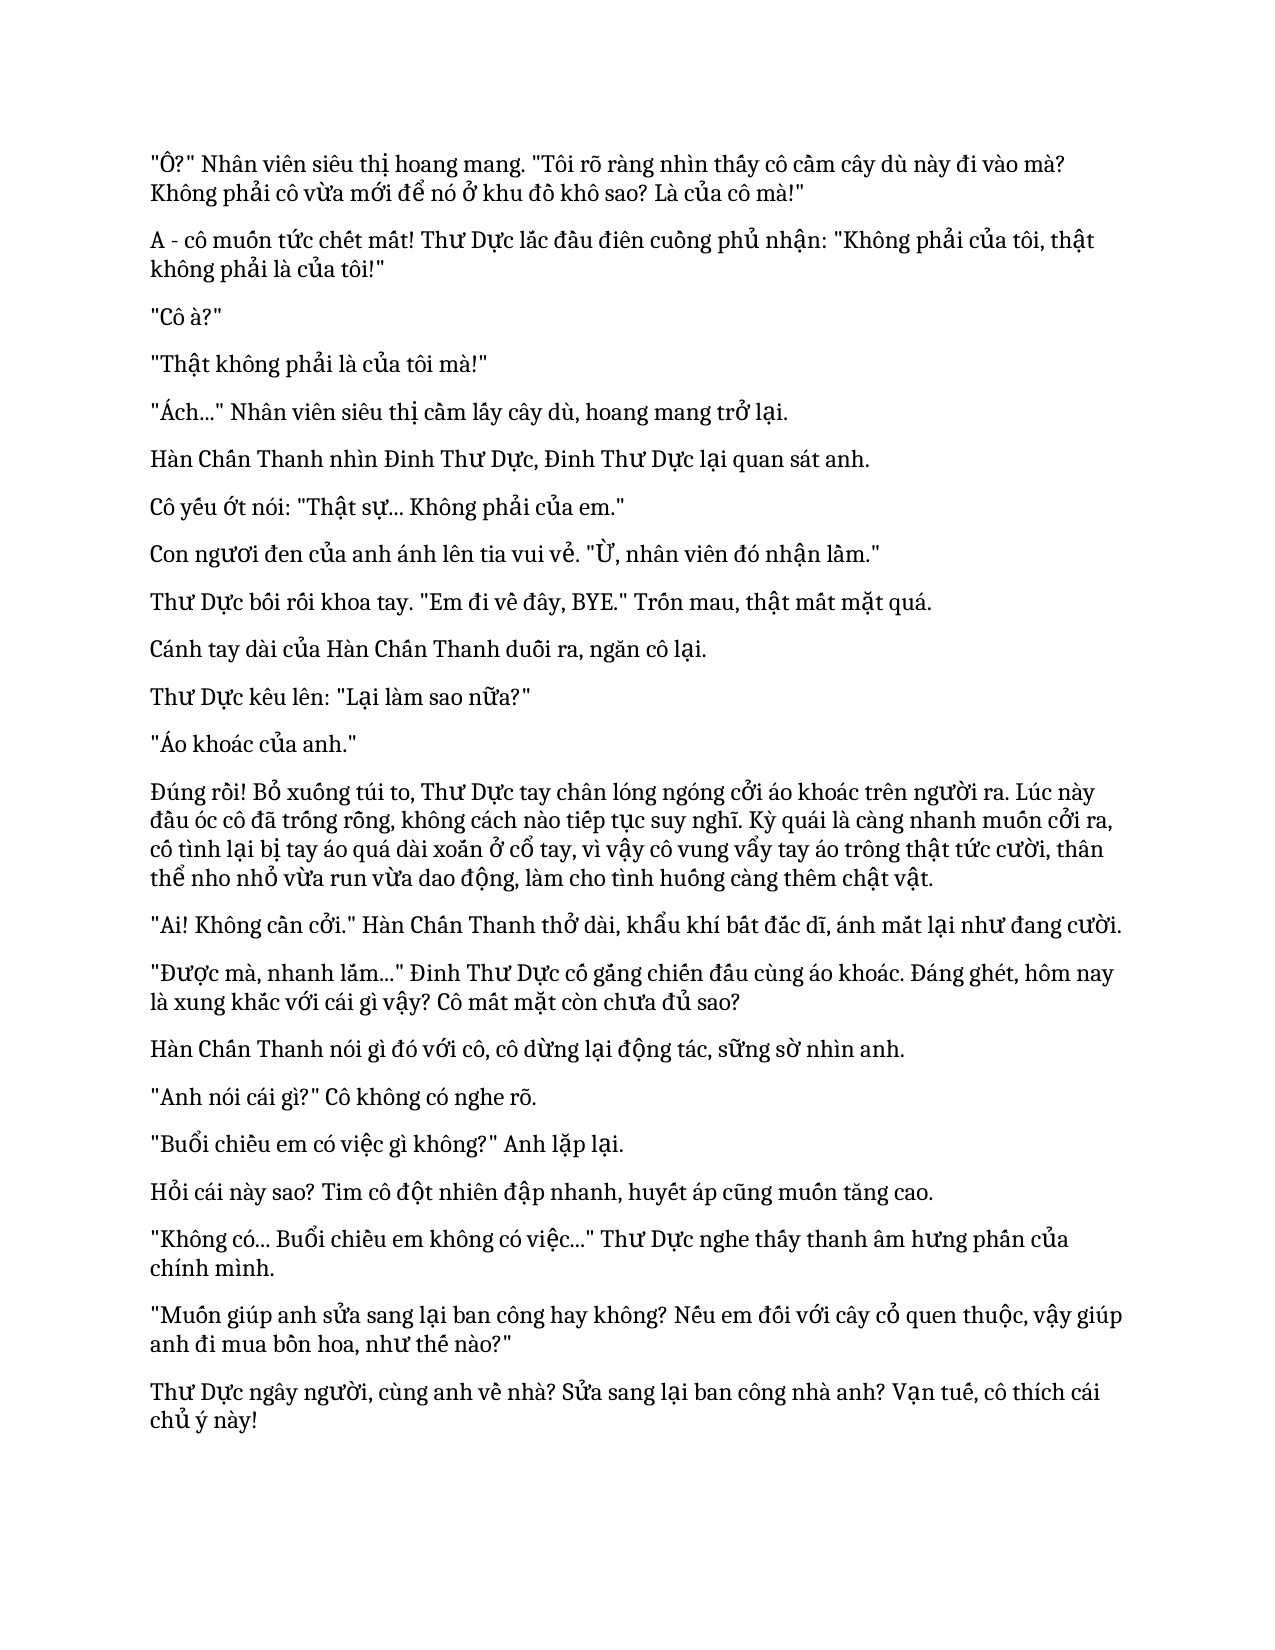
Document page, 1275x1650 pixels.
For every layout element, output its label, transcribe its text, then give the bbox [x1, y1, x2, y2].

text "Được mà, nhanh lắm..." Đinh Thư Dực cố gắng chiến đấu cùng áo khoác. Đáng ghét, hôm nay là xung khắc với cái gì vậy? Cô mất mặt còn chưa đủ sao? [150, 959, 1125, 1016]
text "Ai! Không cần cởi." Hàn Chấn Thanh thở dài, khẩu khí bất đắc dĩ, ánh mắt lại như đang cười. [150, 911, 1125, 940]
text Đúng rồi! Bỏ xuống túi to, Thư Dực tay chân lóng ngóng cởi áo khoác trên người ra. Lúc này đầu óc cô đã trống rỗng, không cách nào tiếp tục suy nghĩ. Kỳ quái là càng nhanh muốn cởi ra, cố tình lại bị tay áo quá dài xoắn ở cổ tay, vì vậy cô vung vẩy tay áo trông thật tức cười, thân thể nho nhỏ vừa run vừa dao động, làm cho tình huống càng thêm chật vật. [150, 777, 1125, 892]
text "Buổi chiều em có việc gì không?" Anh lặp lại. [150, 1130, 1125, 1159]
text Thư Dực kêu lên: "Lại làm sao nữa?" [150, 682, 1125, 711]
text "Không có... Buổi chiều em không có việc..." Thư Dực nghe thấy thanh âm hưng phấn của chính mình. [150, 1225, 1125, 1282]
text "Anh nói cái gì?" Cô không có nghe rõ. [150, 1082, 1125, 1111]
text Cô yếu ớt nói: "Thật sự... Không phải của em." [150, 492, 1125, 521]
text "Cô à?" [150, 302, 1125, 331]
text Thư Dực bối rối khoa tay. "Em đi về đây, BYE." Trốn mau, thật mất mặt quá. [150, 587, 1125, 616]
text "Ách..." Nhân viên siêu thị cầm lấy cây dù, hoang mang trở lại. [150, 397, 1125, 426]
text "Ô?" Nhân viên siêu thị hoang mang. "Tôi rõ ràng nhìn thấy cô cầm cây dù này đi vào mà? Không phải cô vừa mới để nó ở khu đồ khô sao? Là của cô mà!" [150, 150, 1125, 207]
text A - cô muốn tức chết mất! Thư Dực lắc đầu điên cuồng phủ nhận: "Không phải của tôi, thật không phải là của tôi!" [150, 226, 1125, 284]
text Thư Dực ngây người, cùng anh về nhà? Sửa sang lại ban công nhà anh? Vạn tuế, cô thích cái chủ ý này! [150, 1377, 1125, 1435]
text Cánh tay dài của Hàn Chấn Thanh duỗi ra, ngăn cô lại. [150, 635, 1125, 664]
text "Thật không phải là của tôi mà!" [150, 350, 1125, 379]
text "Muốn giúp anh sửa sang lại ban công hay không? Nếu em đối với cây cỏ quen thuộc, vậy giúp anh đi mua bồn hoa, như thế nào?" [150, 1301, 1125, 1359]
text Hàn Chấn Thanh nhìn Đinh Thư Dực, Đinh Thư Dực lại quan sát anh. [150, 445, 1125, 474]
text Hàn Chấn Thanh nói gì đó với cô, cô dừng lại động tác, sững sờ nhìn anh. [150, 1035, 1125, 1064]
text Hỏi cái này sao? Tim cô đột nhiên đập nhanh, huyết áp cũng muốn tăng cao. [150, 1177, 1125, 1206]
text Con ngươi đen của anh ánh lên tia vui vẻ. "Ừ, nhân viên đó nhận lầm." [150, 540, 1125, 569]
text "Áo khoác của anh." [150, 730, 1125, 759]
